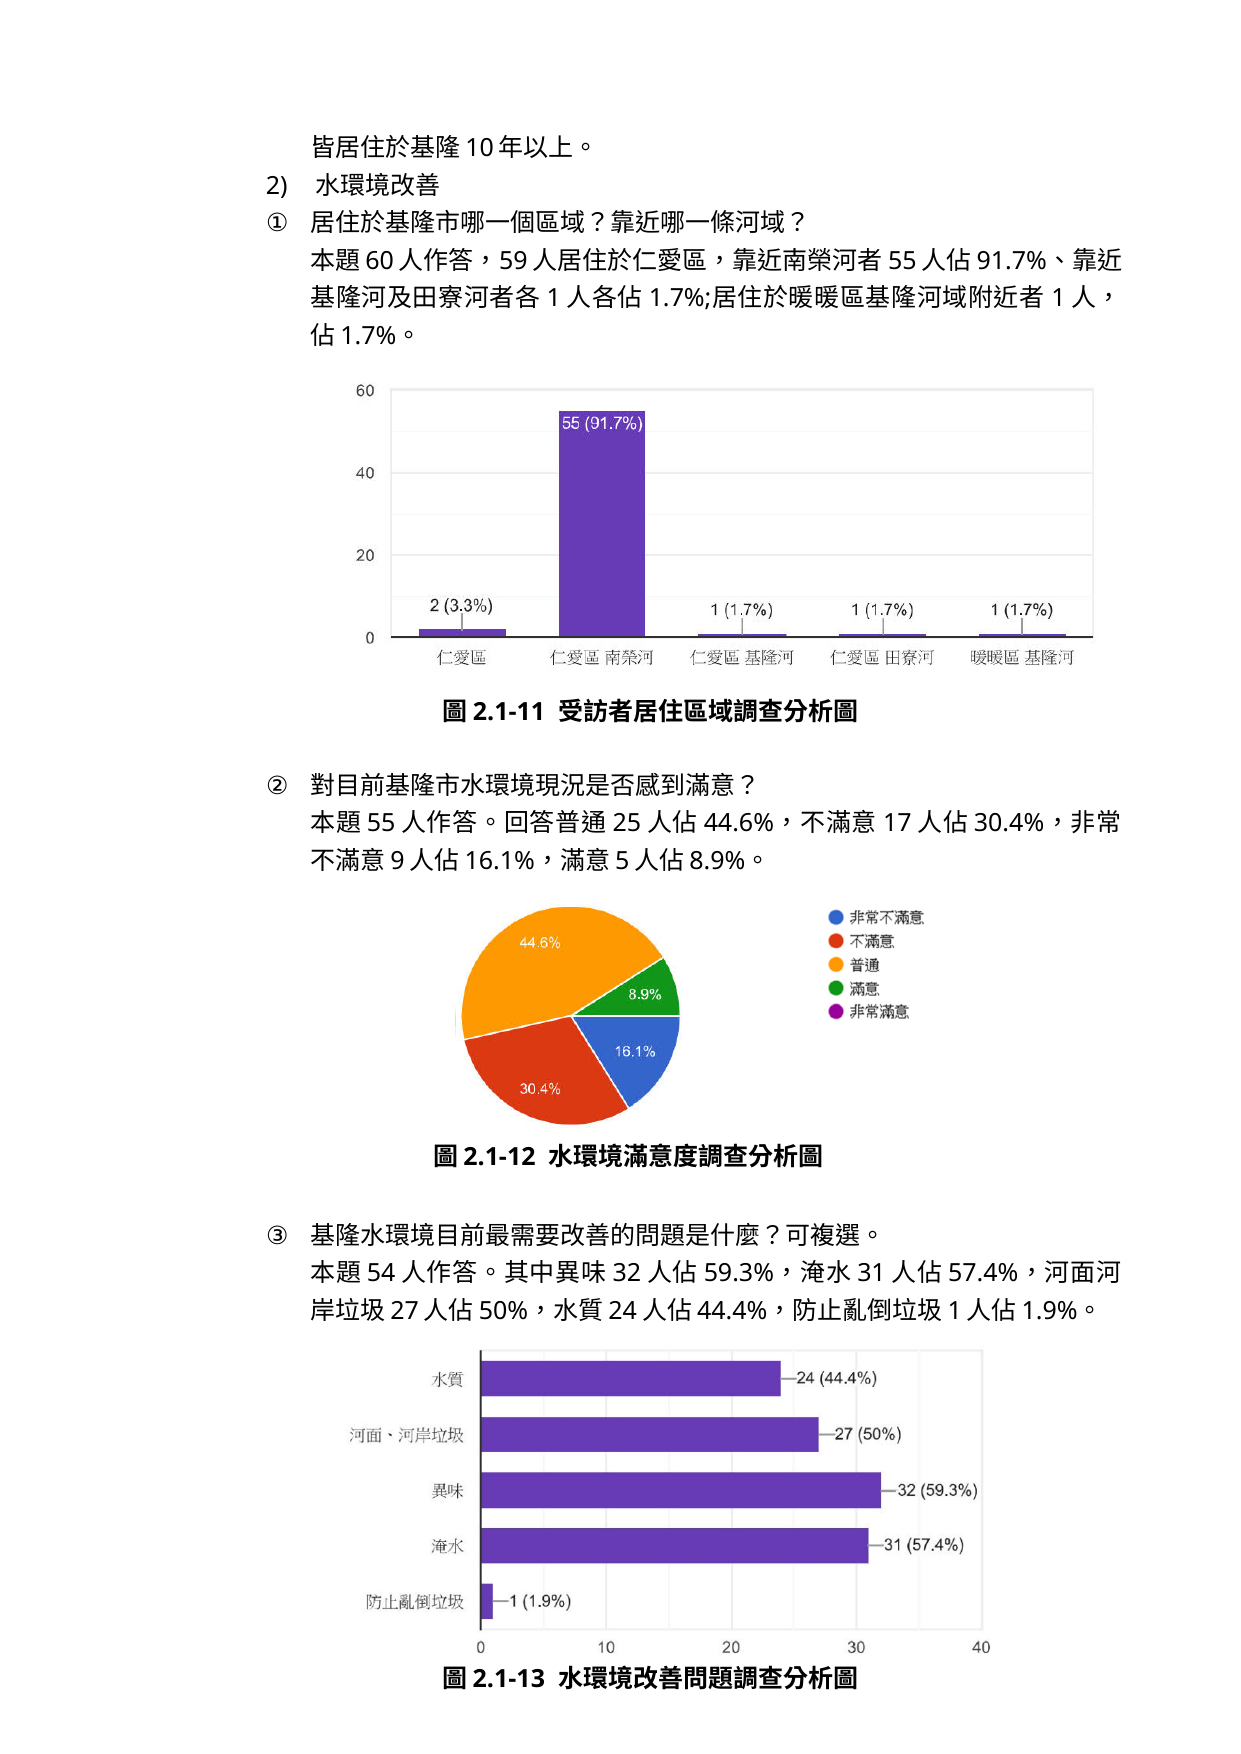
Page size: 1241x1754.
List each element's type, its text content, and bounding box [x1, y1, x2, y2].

text 本題60人作答，59人居住於仁愛區，靠近南榮河者55人佔91.7%、靠近基隆河及田寮河者各1人各佔1.7%;居住於暖暖區基隆河域附近者1人，佔1.7%。 [310, 239, 1122, 352]
text 皆居住於基隆10年以上。 [310, 127, 1122, 164]
picture [443, 900, 943, 1139]
text 本題54人作答。其中異味32人佔59.3%，淹水31人佔57.4%，河面河岸垃圾27人佔50%，水質24人佔44.4%，防止亂倒垃圾1人佔1.9%。 [310, 1252, 1122, 1327]
list 居住於基隆市哪一個區域？靠近哪一條河域？ [266, 202, 1122, 239]
picture [335, 1345, 1004, 1654]
text 本題55人作答。回答普通25人佔44.6%，不滿意17人佔30.4%，非常不滿意9人佔16.1%，滿意5人佔8.9%。 [310, 802, 1122, 877]
list 水環境改善 [266, 164, 1122, 202]
picture [344, 371, 1113, 681]
